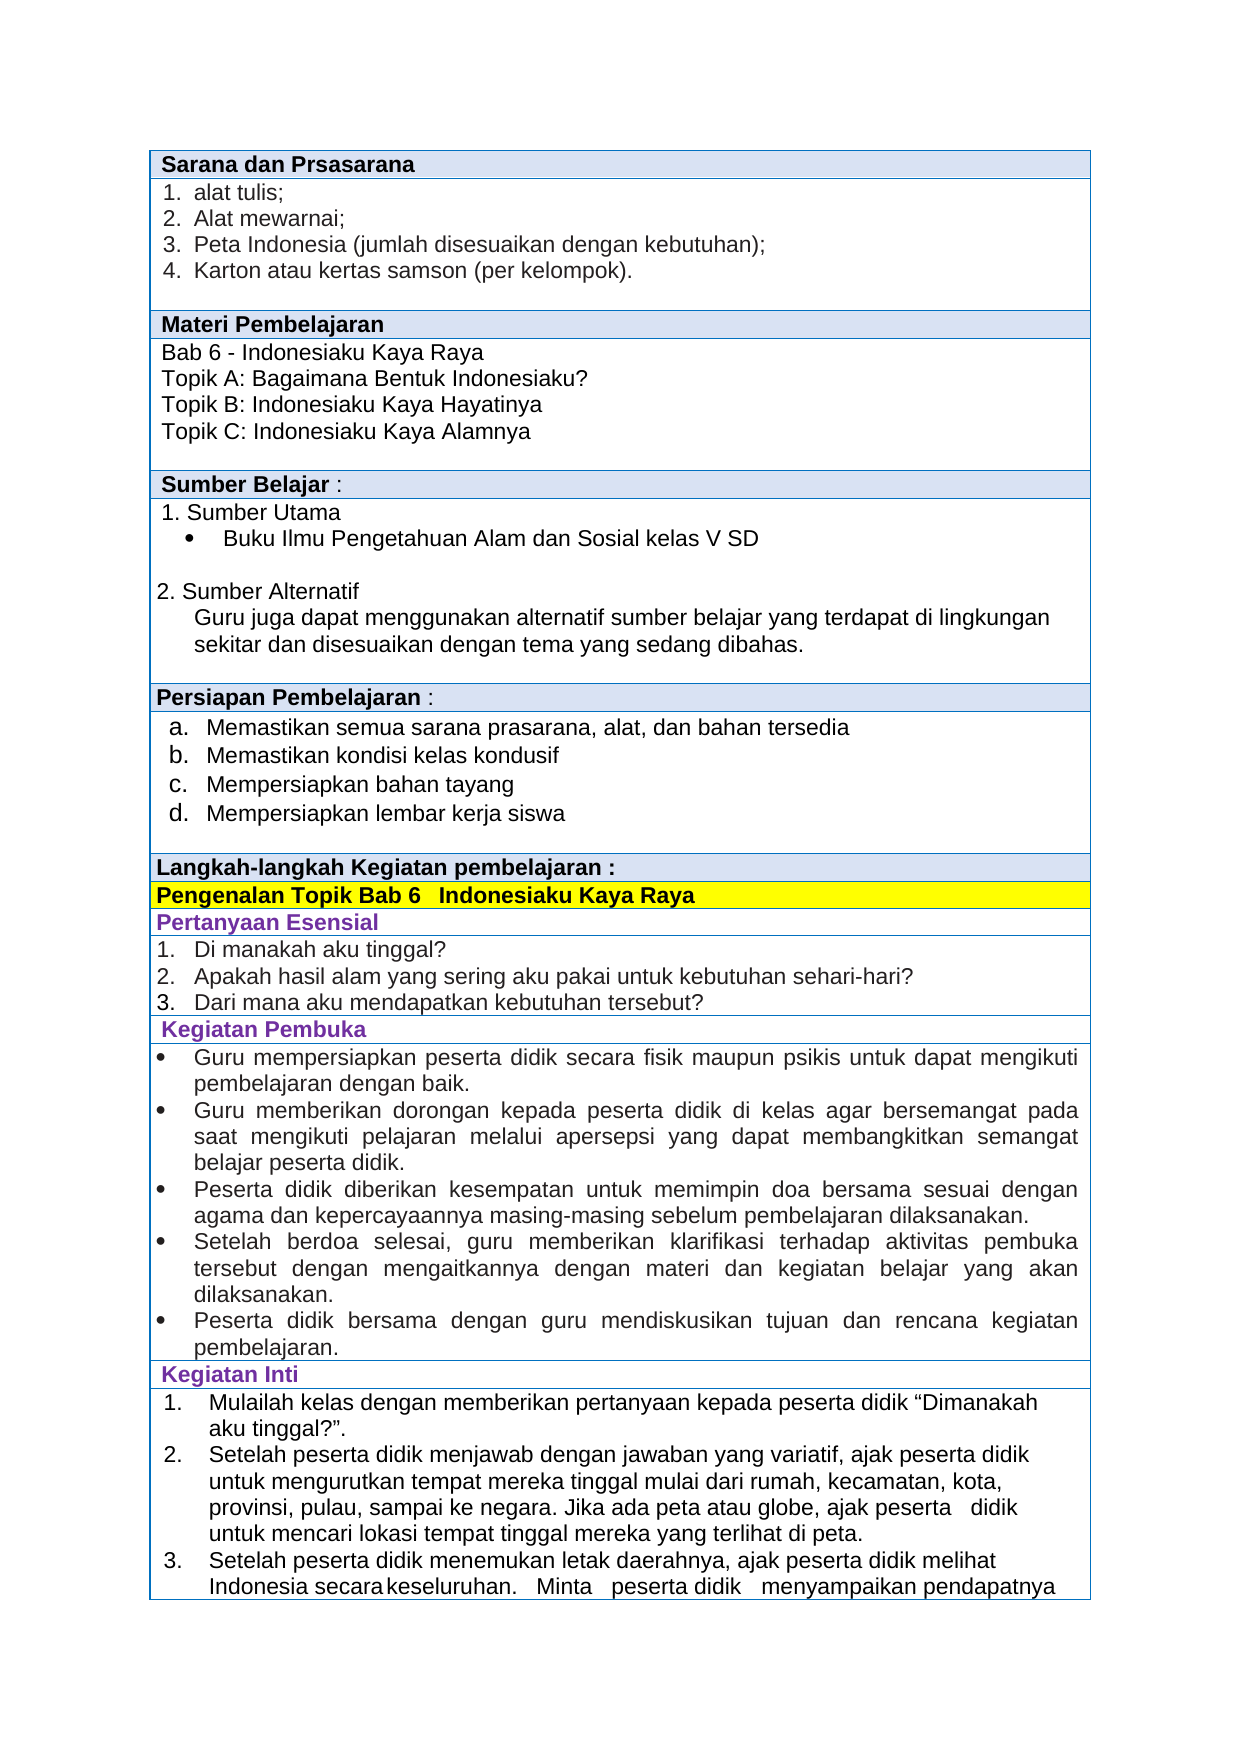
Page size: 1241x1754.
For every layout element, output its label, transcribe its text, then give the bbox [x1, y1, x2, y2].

table_cell Pertanyaan Esensial [151, 909, 1090, 935]
table_cell Persiapan Pembelajaran : [151, 684, 1090, 711]
table_cell Bab 6 - Indonesiaku Kaya Raya Topik A: Bagaimana Bentuk Indonesiaku? Topik B: Indonesiaku Kaya Hayatinya Topik C: Indonesiaku Kaya Alamnya [151, 339, 1090, 470]
table_cell alat tulis; Alat mewarnai; Peta Indonesia (jumlah disesuaikan dengan kebutuhan); Karton atau kertas samson (per kelompok). [151, 179, 1090, 310]
table_cell Materi Pembelajaran [151, 311, 1090, 338]
table_cell Kegiatan Pembuka [151, 1016, 1090, 1043]
table_cell Kegiatan Inti [151, 1361, 1090, 1387]
table_cell Guru mempersiapkan peserta didik secara fisik maupun psikis untuk dapat mengikuti pembelajaran dengan baik. Guru memberikan dorongan kepada peserta didik di kelas agar bersemangat pada saat mengikuti pelajaran melalui apersepsi yang dapat membangkitkan semangat belajar peserta didik. Peserta didik diberikan kesempatan untuk memimpin doa bersama sesuai dengan agama dan kepercayaannya masing-masing sebelum pembelajaran dilaksanakan. Setelah berdoa selesai, guru memberikan klarifikasi terhadap aktivitas pembuka tersebut dengan mengaitkannya dengan materi dan kegiatan belajar yang akan dilaksanakan. Peserta didik bersama dengan guru mendiskusikan tujuan dan rencana kegiatan pembelajaran. [151, 1044, 1090, 1360]
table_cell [151, 1389, 1090, 1599]
table_cell Sumber Belajar : [151, 471, 1090, 498]
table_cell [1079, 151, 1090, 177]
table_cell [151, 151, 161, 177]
table_cell Langkah-langkah Kegiatan pembelajaran : [151, 854, 1090, 881]
table_cell Pengenalan Topik Bab 6 Indonesiaku Kaya Raya [151, 882, 1090, 908]
table_cell Memastikan semua sarana prasarana, alat, dan bahan tersedia Memastikan kondisi kelas kondusif Mempersiapkan bahan tayang Mempersiapkan lembar kerja siswa [151, 712, 1090, 853]
table_cell 1. Sumber Utama Buku Ilmu Pengetahuan Alam dan Sosial kelas V SD 2. Sumber Alternatif Guru juga dapat menggunakan alternatif sumber belajar yang terdapat di lingkungan sekitar dan disesuaikan dengan tema yang sedang dibahas. [151, 499, 1090, 683]
table_cell Di manakah aku tinggal? Apakah hasil alam yang sering aku pakai untuk kebutuhan sehari-hari? Dari mana aku mendapatkan kebutuhan tersebut? [151, 936, 1090, 1015]
